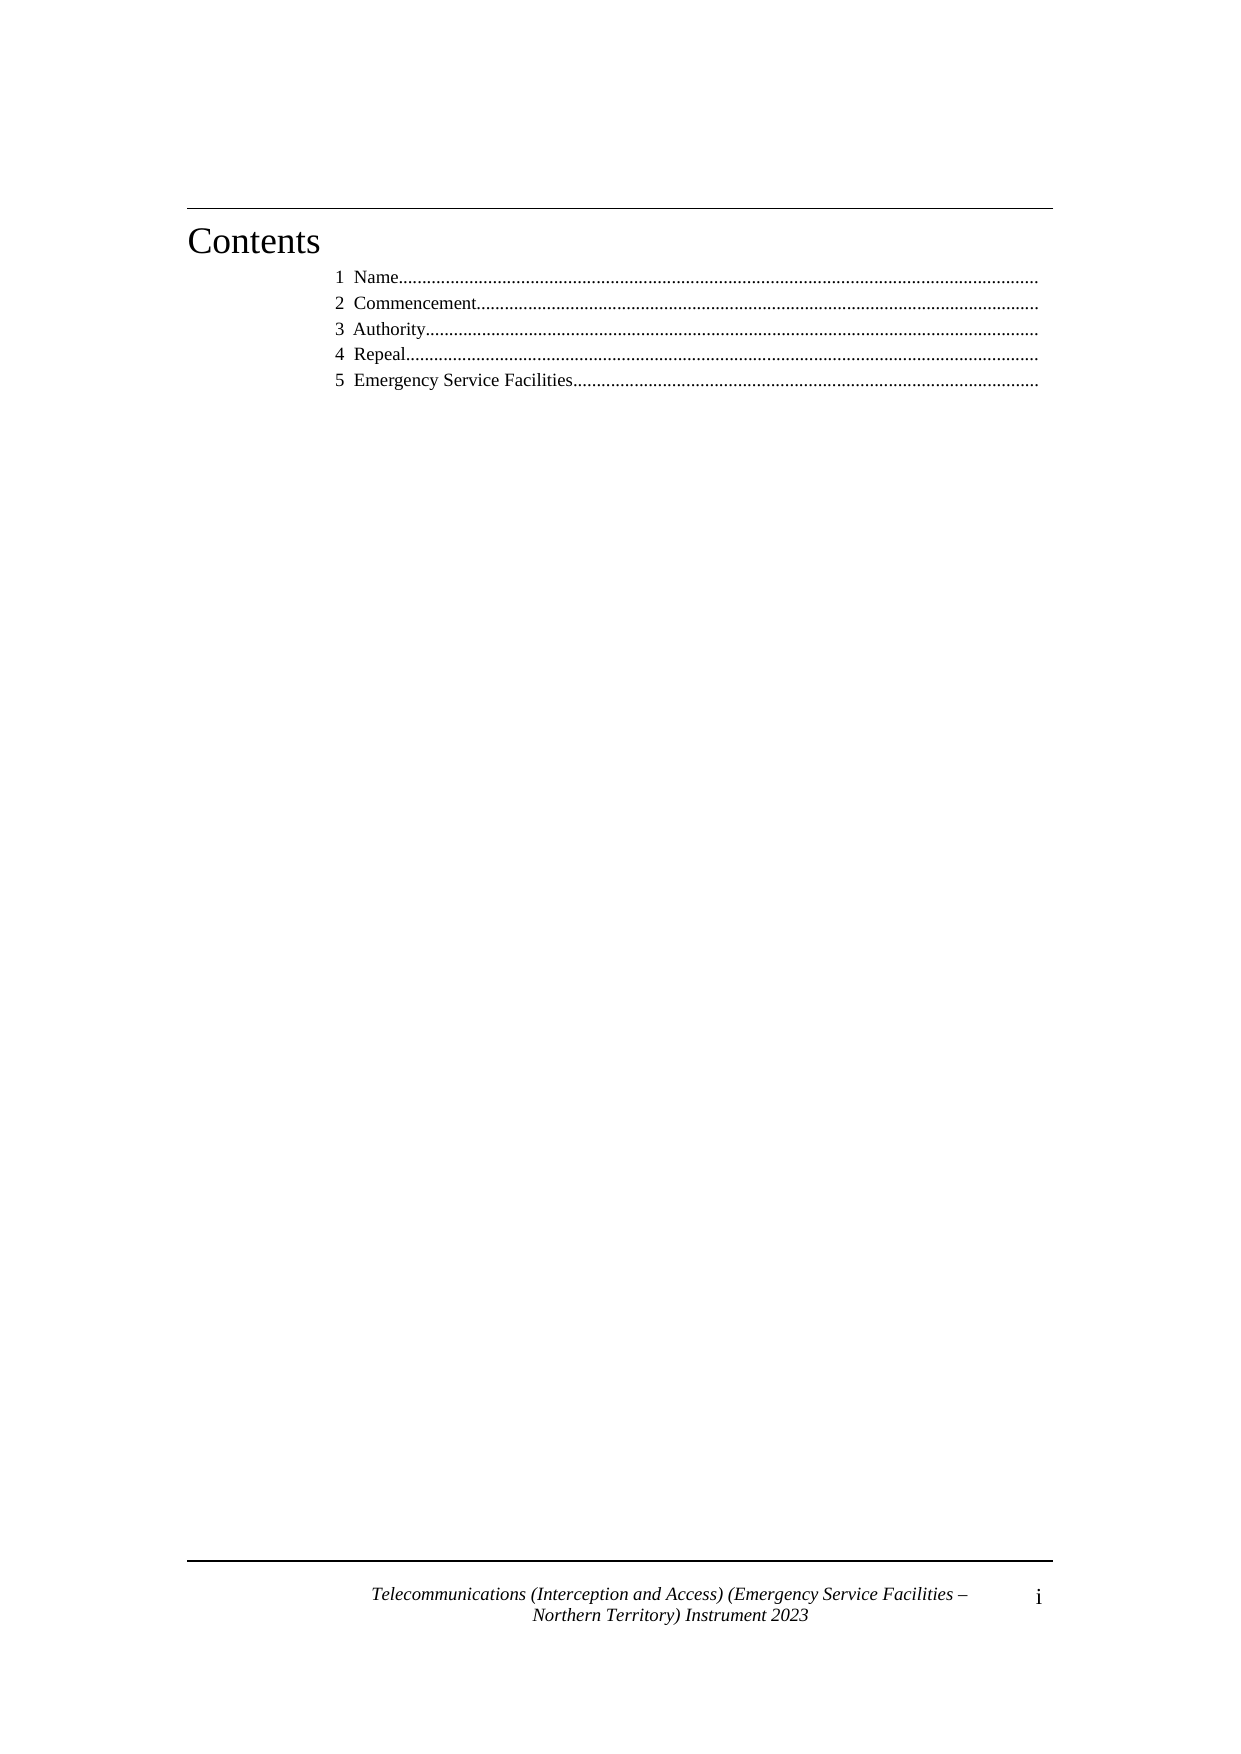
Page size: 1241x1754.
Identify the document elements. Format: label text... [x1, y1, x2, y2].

text 2 Commencement 2 [335, 292, 994, 313]
text 3 Authority 2 [335, 317, 994, 339]
text 5 Emergency Service Facilities 2 [335, 369, 994, 390]
text Contents [187, 219, 1053, 262]
text 4 Repeal 2 [335, 343, 994, 365]
text 1 Name 2 [335, 266, 994, 287]
